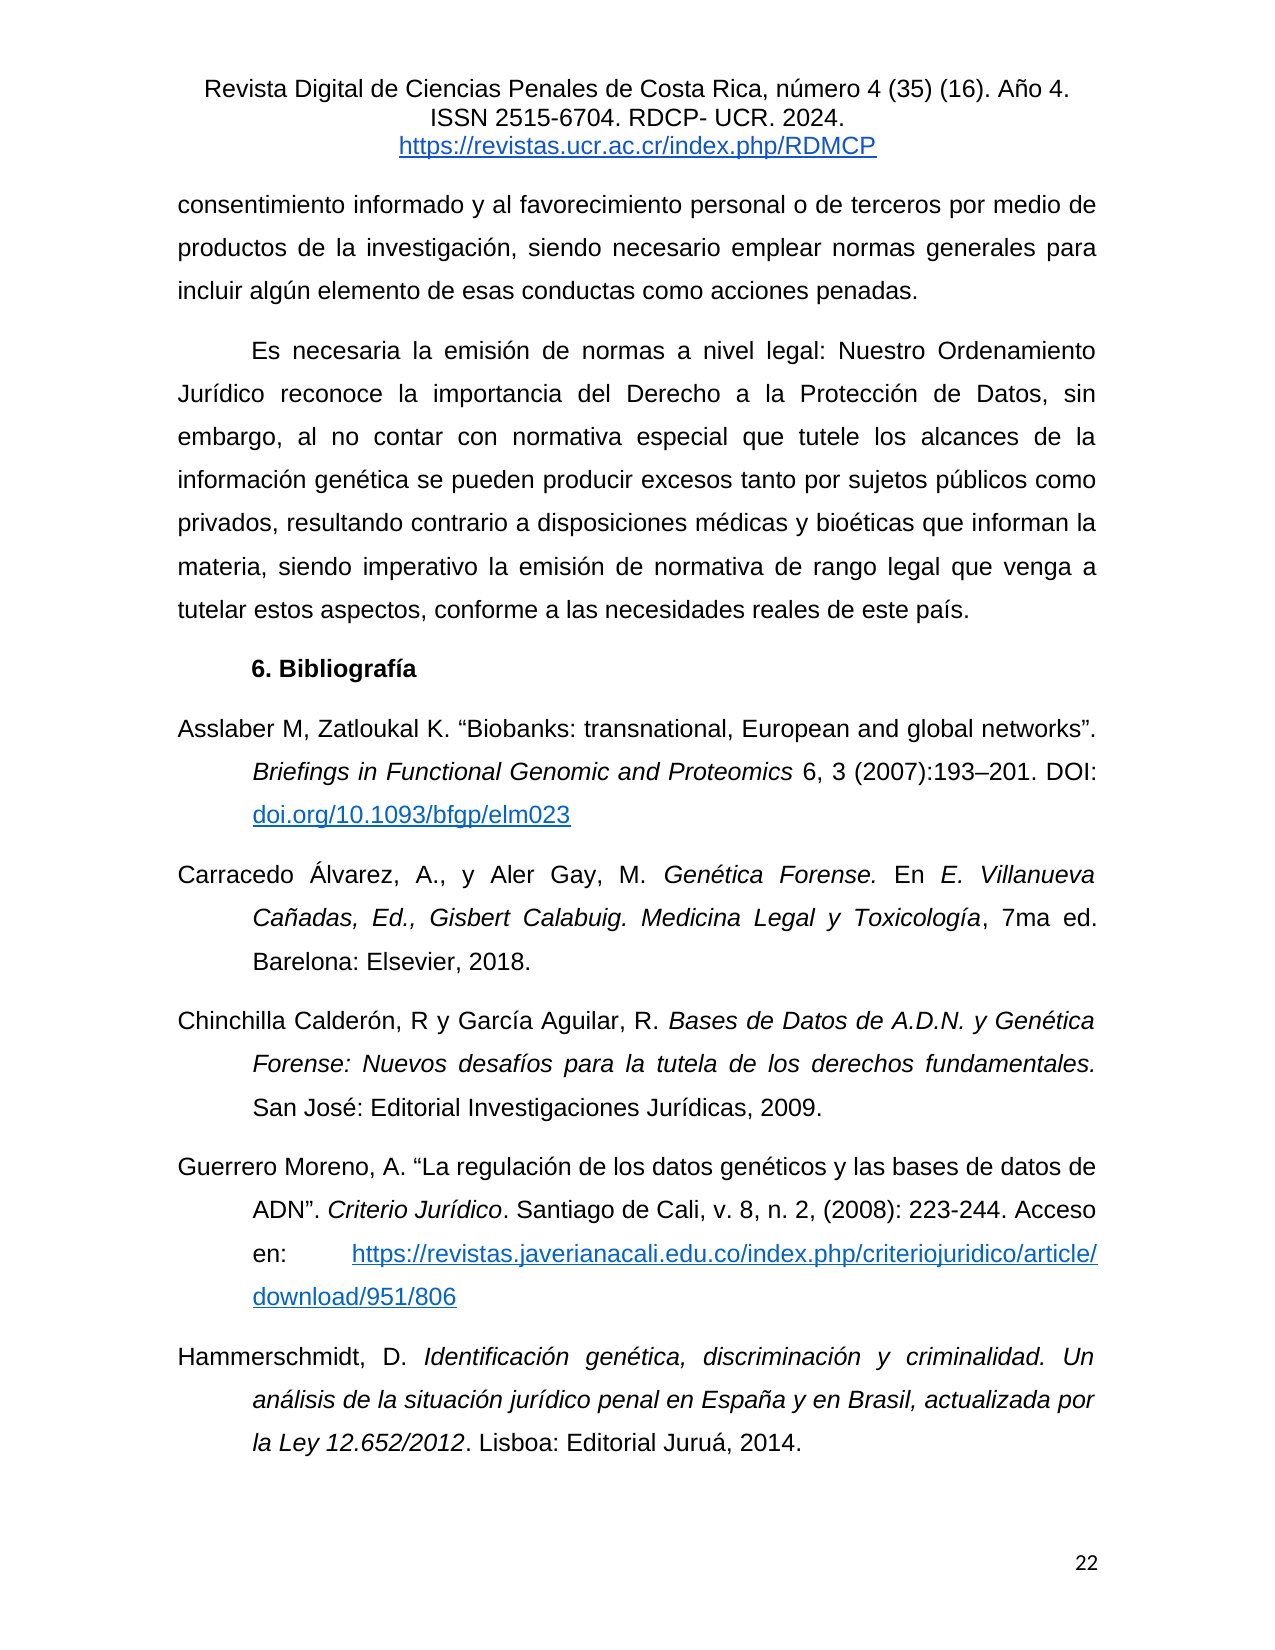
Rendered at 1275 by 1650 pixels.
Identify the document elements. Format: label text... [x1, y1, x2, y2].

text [177, 190, 1098, 305]
text Chinchilla Calderón, R y García Aguilar, R. Bases de Datos de A.D.N. y Genética Forense: Nuevos desafíos para la tutela de los derechos fundamentales. San José: Editorial Investigaciones Jurídicas, 2009. [177, 1006, 1098, 1121]
text Guerrero Moreno, A. “La regulación de los datos genéticos y las bases de datos de ADN”. Criterio Jurídico. Santiago de Cali, v. 8, n. 2, (2008): 223-244. Acceso en: https://revistas.javerianacali.edu.co/index.php/criteriojuridico/article/download/951/806 [177, 1152, 1098, 1310]
text 6. Bibliografía [251, 654, 1098, 683]
text Carracedo Álvarez, A., y Aler Gay, M. Genética Forense. En E. Villanueva Cañadas, Ed., Gisbert Calabuig. Medicina Legal y Toxicología, 7ma ed. Barelona: Elsevier, 2018. [177, 860, 1098, 975]
text Hammerschmidt, D. Identificación genética, discriminación y criminalidad. Un análisis de la situación jurídico penal en España y en Brasil, actualizada por la Ley 12.652/2012. Lisboa: Editorial Juruá, 2014. [177, 1341, 1098, 1456]
text Asslaber M, Zatloukal K. “Biobanks: transnational, European and global networks”. Briefings in Functional Genomic and Proteomics 6, 3 (2007):193–201. DOI: doi.org/10.1093/bfgp/elm023 [177, 714, 1098, 829]
text Es necesaria la emisión de normas a nivel legal: Nuestro Ordenamiento Jurídico reconoce la importancia del Derecho a la Protección de Datos, sin embargo, al no contar con normativa especial que tutele los alcances de la información genética se pueden producir excesos tanto por sujetos públicos como privados, resultando contrario a disposiciones médicas y bioéticas que informan la materia, siendo imperativo la emisión de normativa de rango legal que venga a tutelar estos aspectos, conforme a las necesidades reales de este país. [177, 336, 1098, 623]
